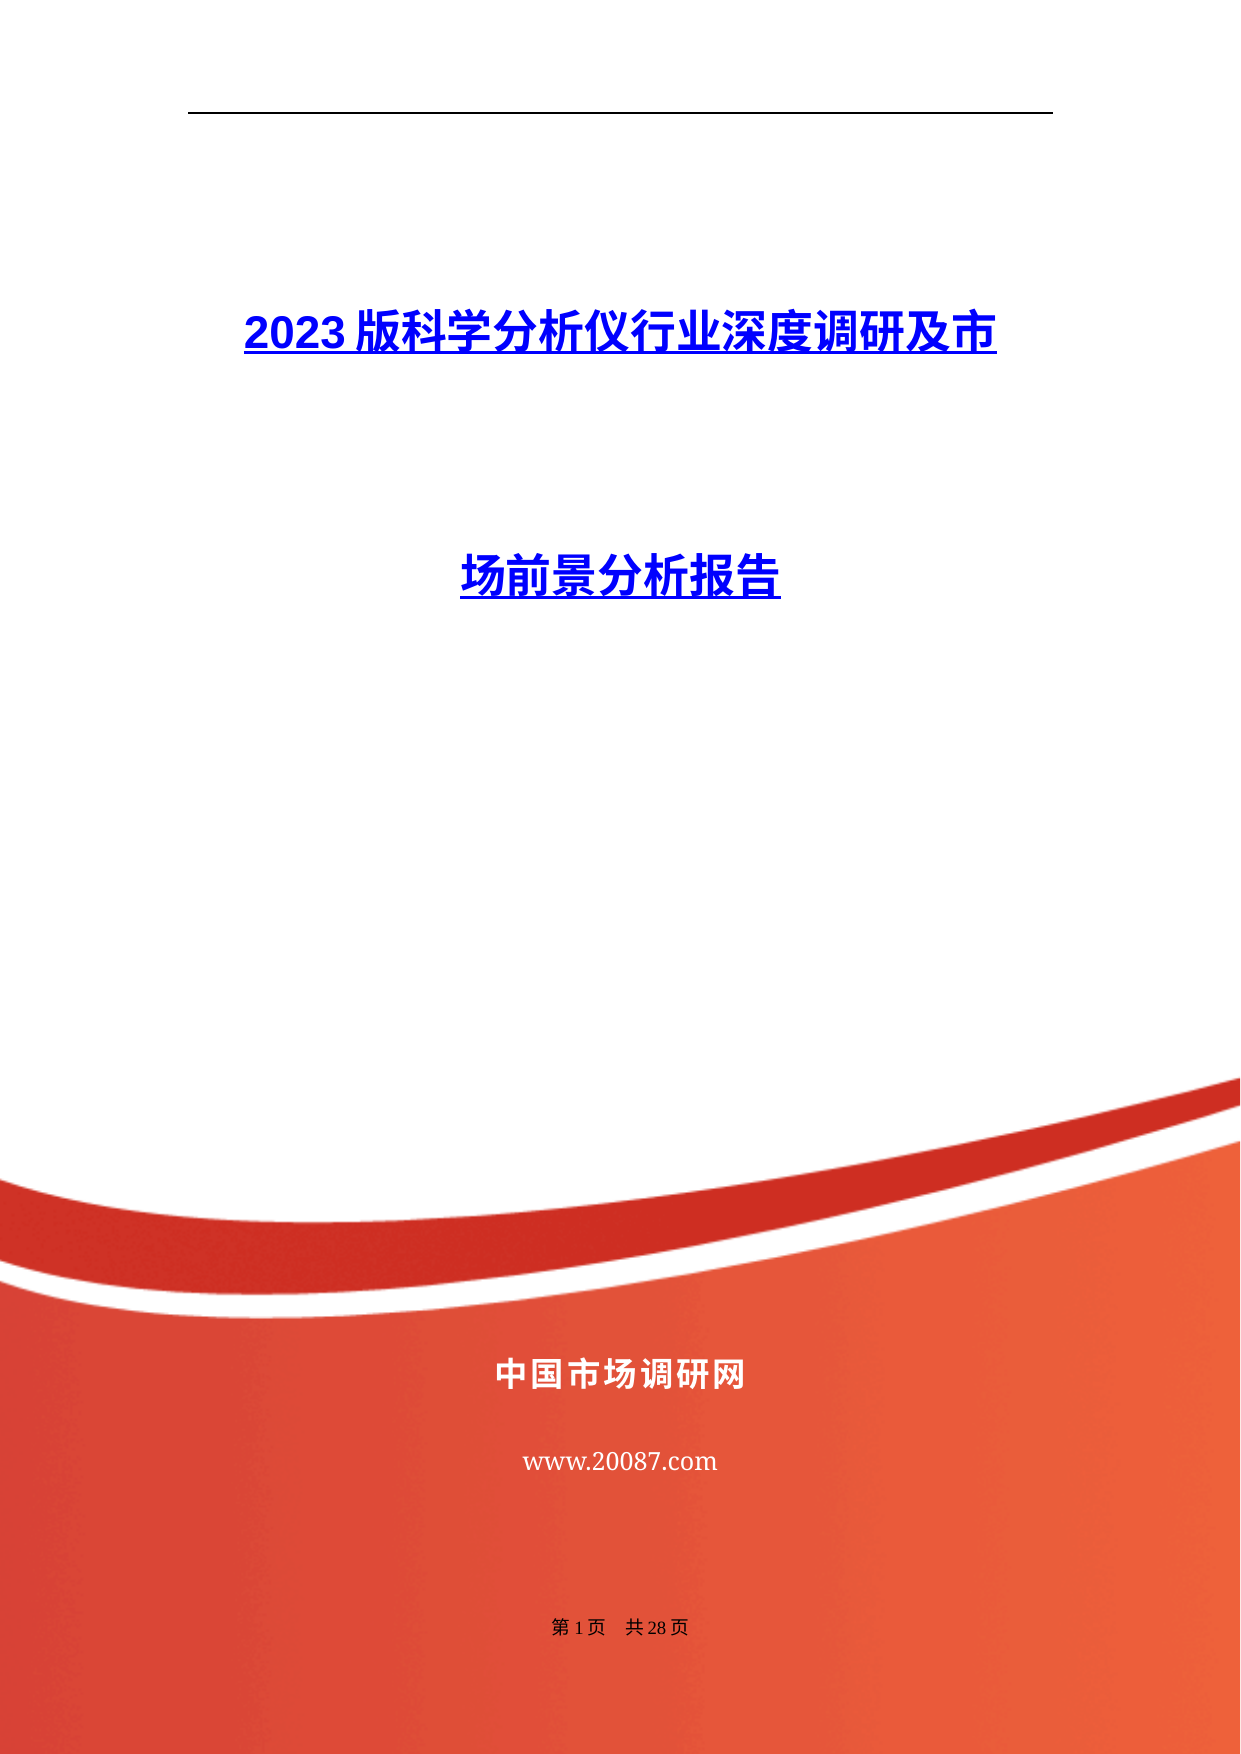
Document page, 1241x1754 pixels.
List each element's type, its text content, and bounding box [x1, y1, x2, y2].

picture [0, 1006, 1241, 1754]
table_header 2023版科学分析仪行业深度调研及市场前景分析报告 [188, 207, 1053, 773]
text www.20087.com [187, 1428, 1053, 1493]
subtitle 中国市场调研网 [187, 1339, 1053, 1404]
